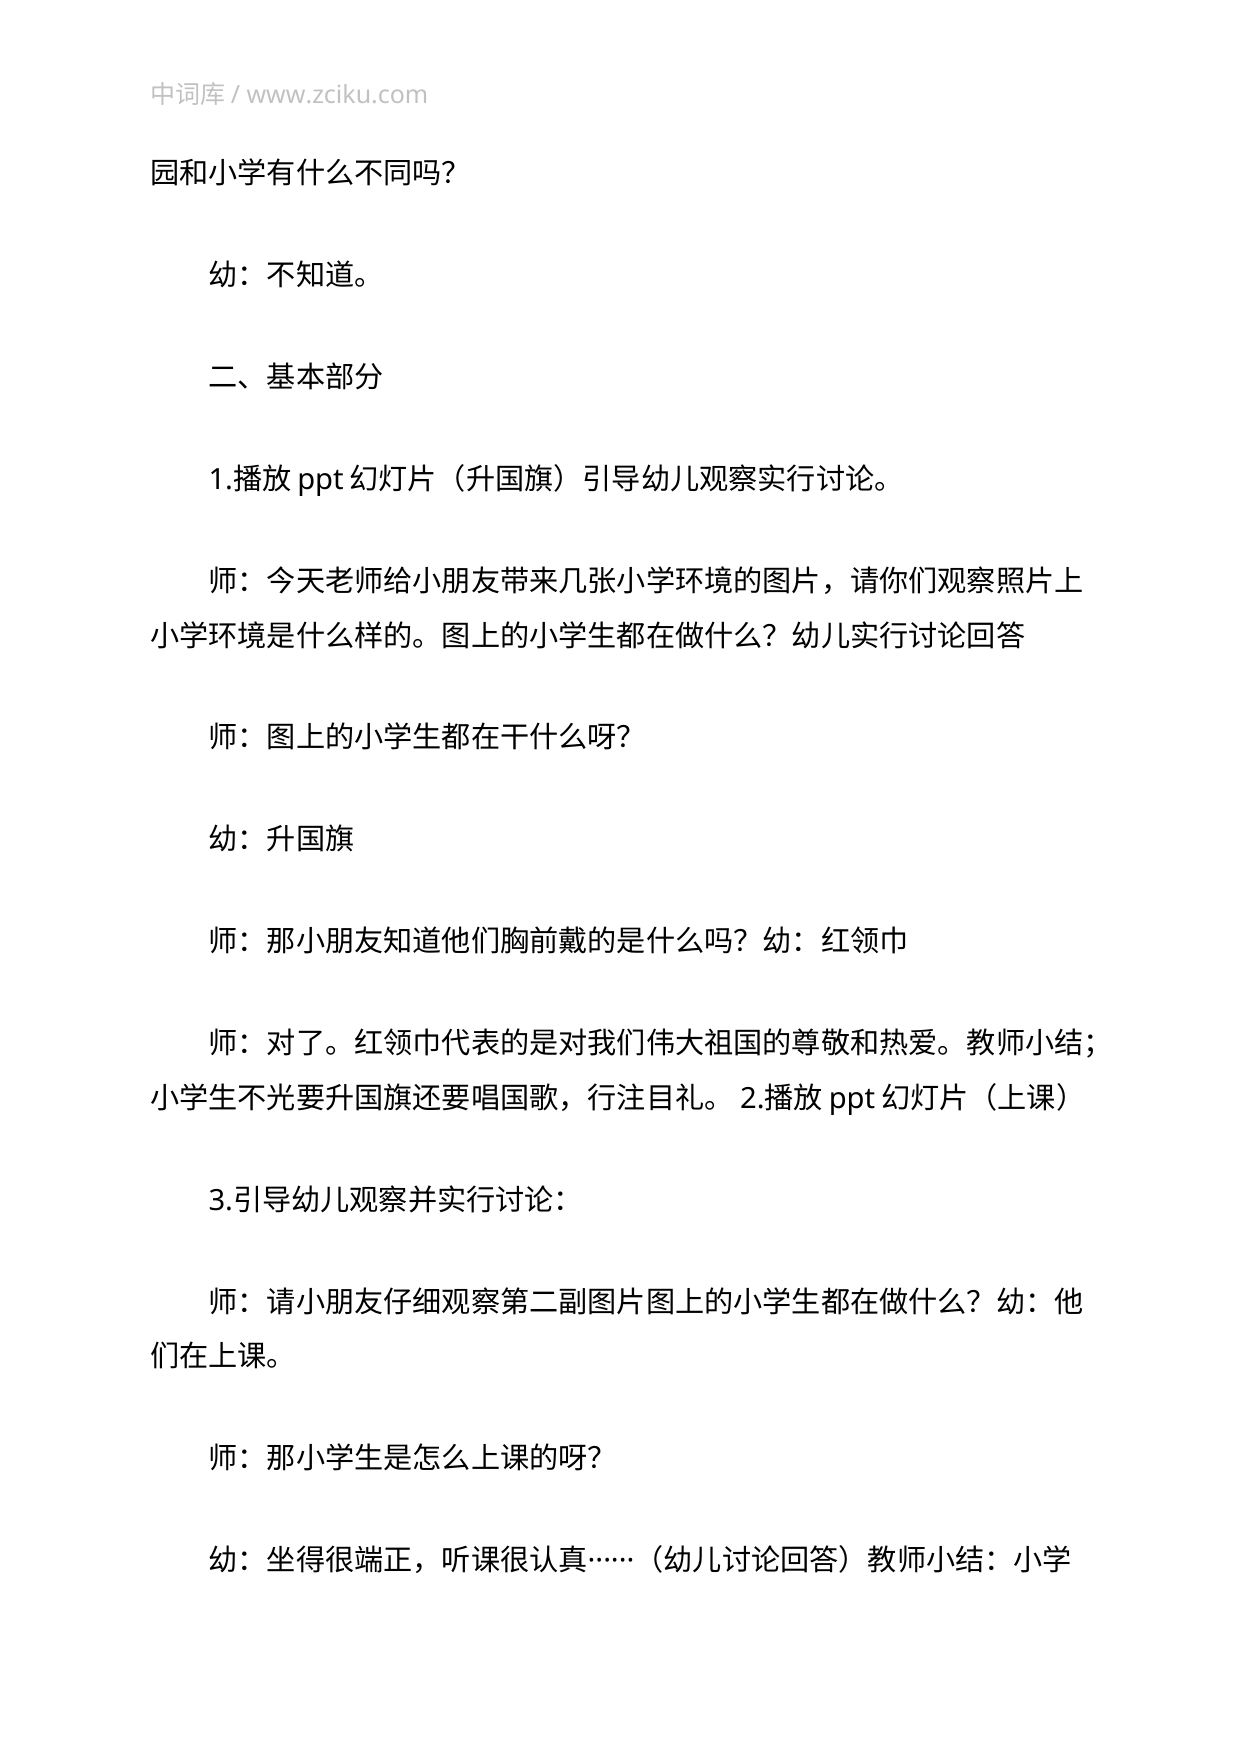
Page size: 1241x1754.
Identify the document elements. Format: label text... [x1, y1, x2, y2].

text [150, 150, 1090, 192]
text 二、基本部分 [150, 353, 1090, 396]
text 师：请小朋友仔细观察第二副图片图上的小学生都在做什么？幼：他们在上课。 [150, 1278, 1090, 1375]
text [150, 1537, 1090, 1579]
text 1.播放ppt幻灯片（升国旗）引导幼儿观察实行讨论。 [150, 455, 1090, 498]
text 师：对了。红领巾代表的是对我们伟大祖国的尊敬和热爱。教师小结；小学生不光要升国旗还要唱国歌，行注目礼。 2.播放ppt幻灯片（上课） [150, 1019, 1090, 1117]
text 师：那小学生是怎么上课的呀？ [150, 1435, 1090, 1477]
text 幼：升国旗 [150, 816, 1090, 858]
text 师：图上的小学生都在干什么呀？ [150, 714, 1090, 756]
text 师：那小朋友知道他们胸前戴的是什么吗？幼：红领巾 [150, 917, 1090, 960]
text 3.引导幼儿观察并实行讨论： [150, 1176, 1090, 1218]
text 幼：不知道。 [150, 252, 1090, 294]
text 师：今天老师给小朋友带来几张小学环境的图片，请你们观察照片上小学环境是什么样的。图上的小学生都在做什么？幼儿实行讨论回答 [150, 557, 1090, 654]
